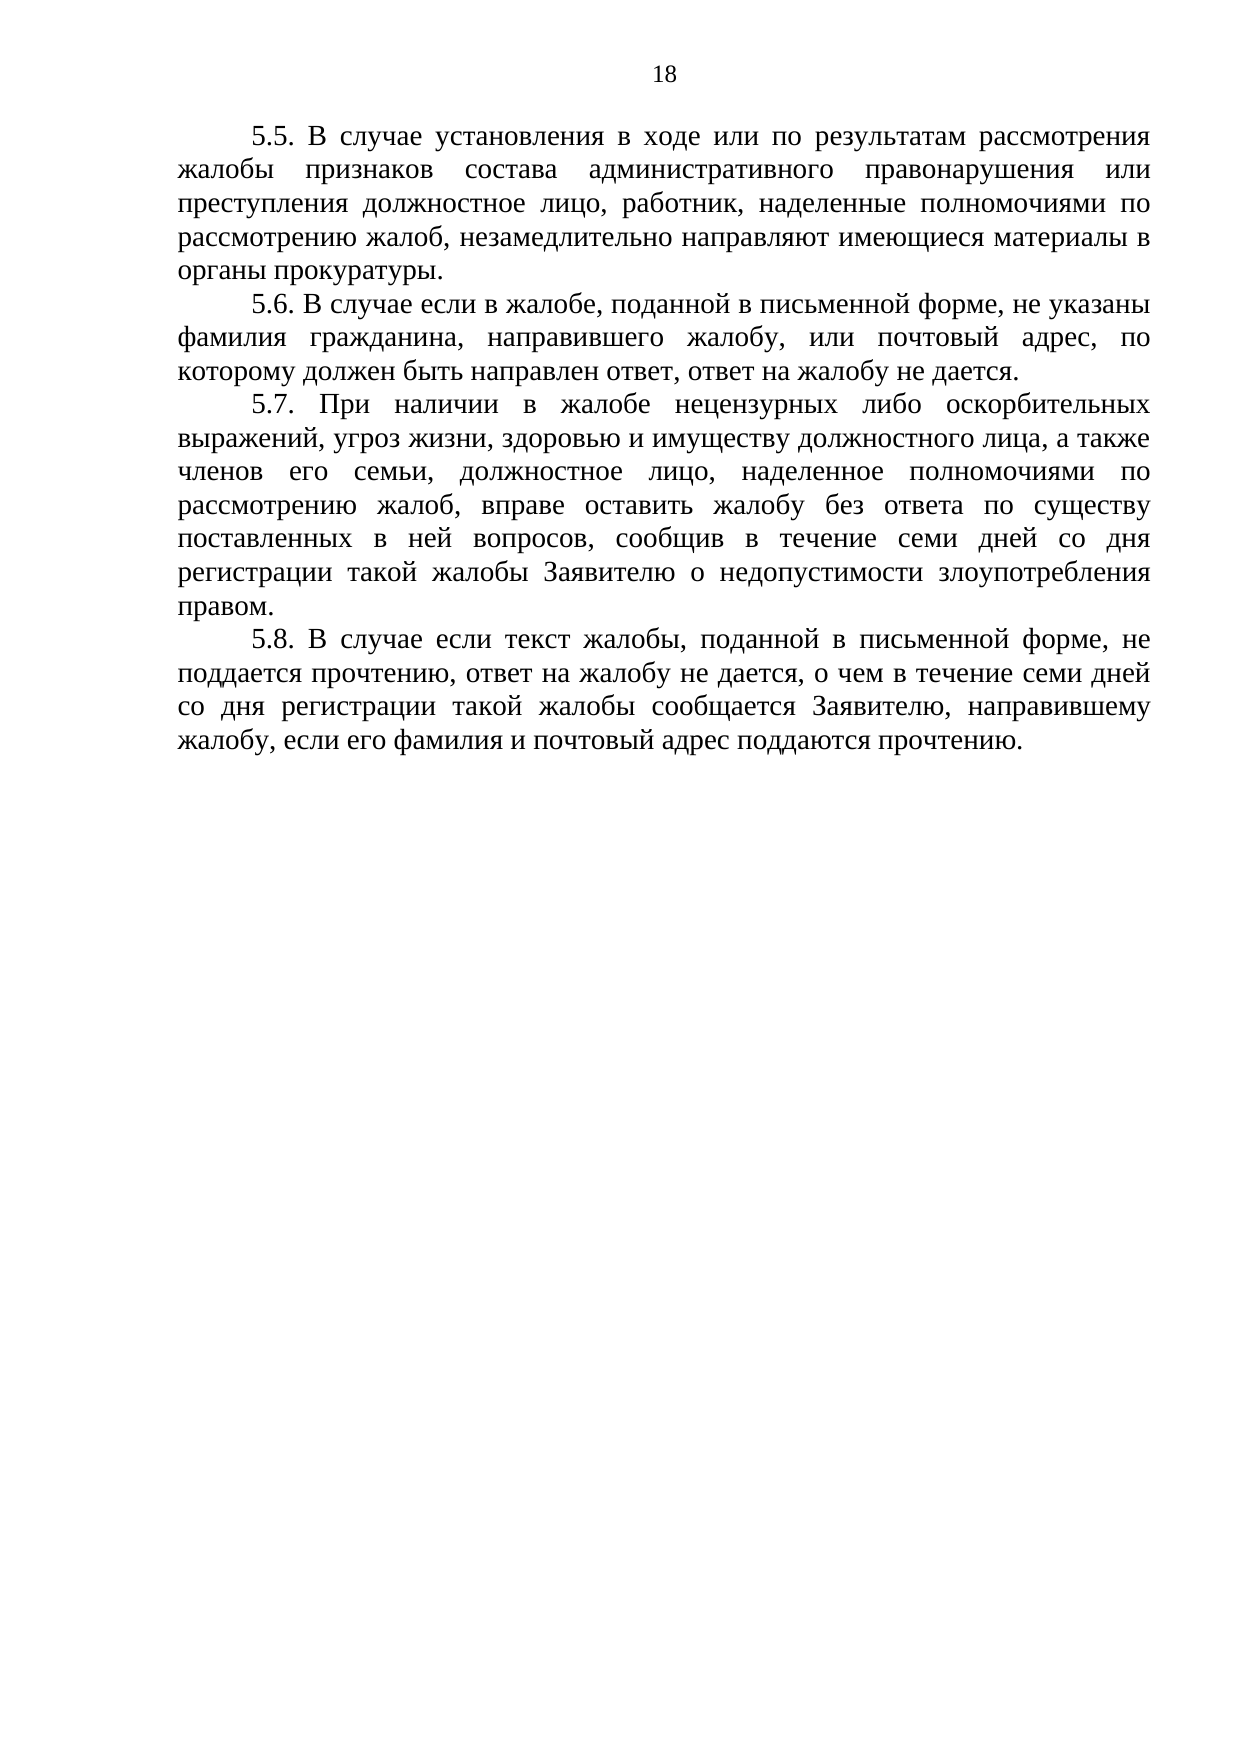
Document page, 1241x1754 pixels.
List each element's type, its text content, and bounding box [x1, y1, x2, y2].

text 5.8. В случае если текст жалобы, поданной в письменной форме, не поддается прочтению, ответ на жалобу не дается, о чем в течение семи дней со дня регистрации такой жалобы сообщается Заявителю, направившему жалобу, если его фамилия и почтовый адрес поддаются прочтению. [177, 621, 1152, 755]
text 5.7. При наличии в жалобе нецензурных либо оскорбительных выражений, угроз жизни, здоровью и имуществу должностного лица, а также членов его семьи, должностное лицо, наделенное полномочиями по рассмотрению жалоб, вправе оставить жалобу без ответа по существу поставленных в ней вопросов, сообщив в течение семи дней со дня регистрации такой жалобы Заявителю о недопустимости злоупотребления правом. [177, 386, 1152, 621]
text 5.5. В случае установления в ходе или по результатам рассмотрения жалобы признаков состава административного правонарушения или преступления должностное лицо, работник, наделенные полномочиями по рассмотрению жалоб, незамедлительно направляют имеющиеся материалы в органы прокуратуры. [177, 118, 1152, 286]
text 5.6. В случае если в жалобе, поданной в письменной форме, не указаны фамилия гражданина, направившего жалобу, или почтовый адрес, по которому должен быть направлен ответ, ответ на жалобу не дается. [177, 286, 1152, 386]
